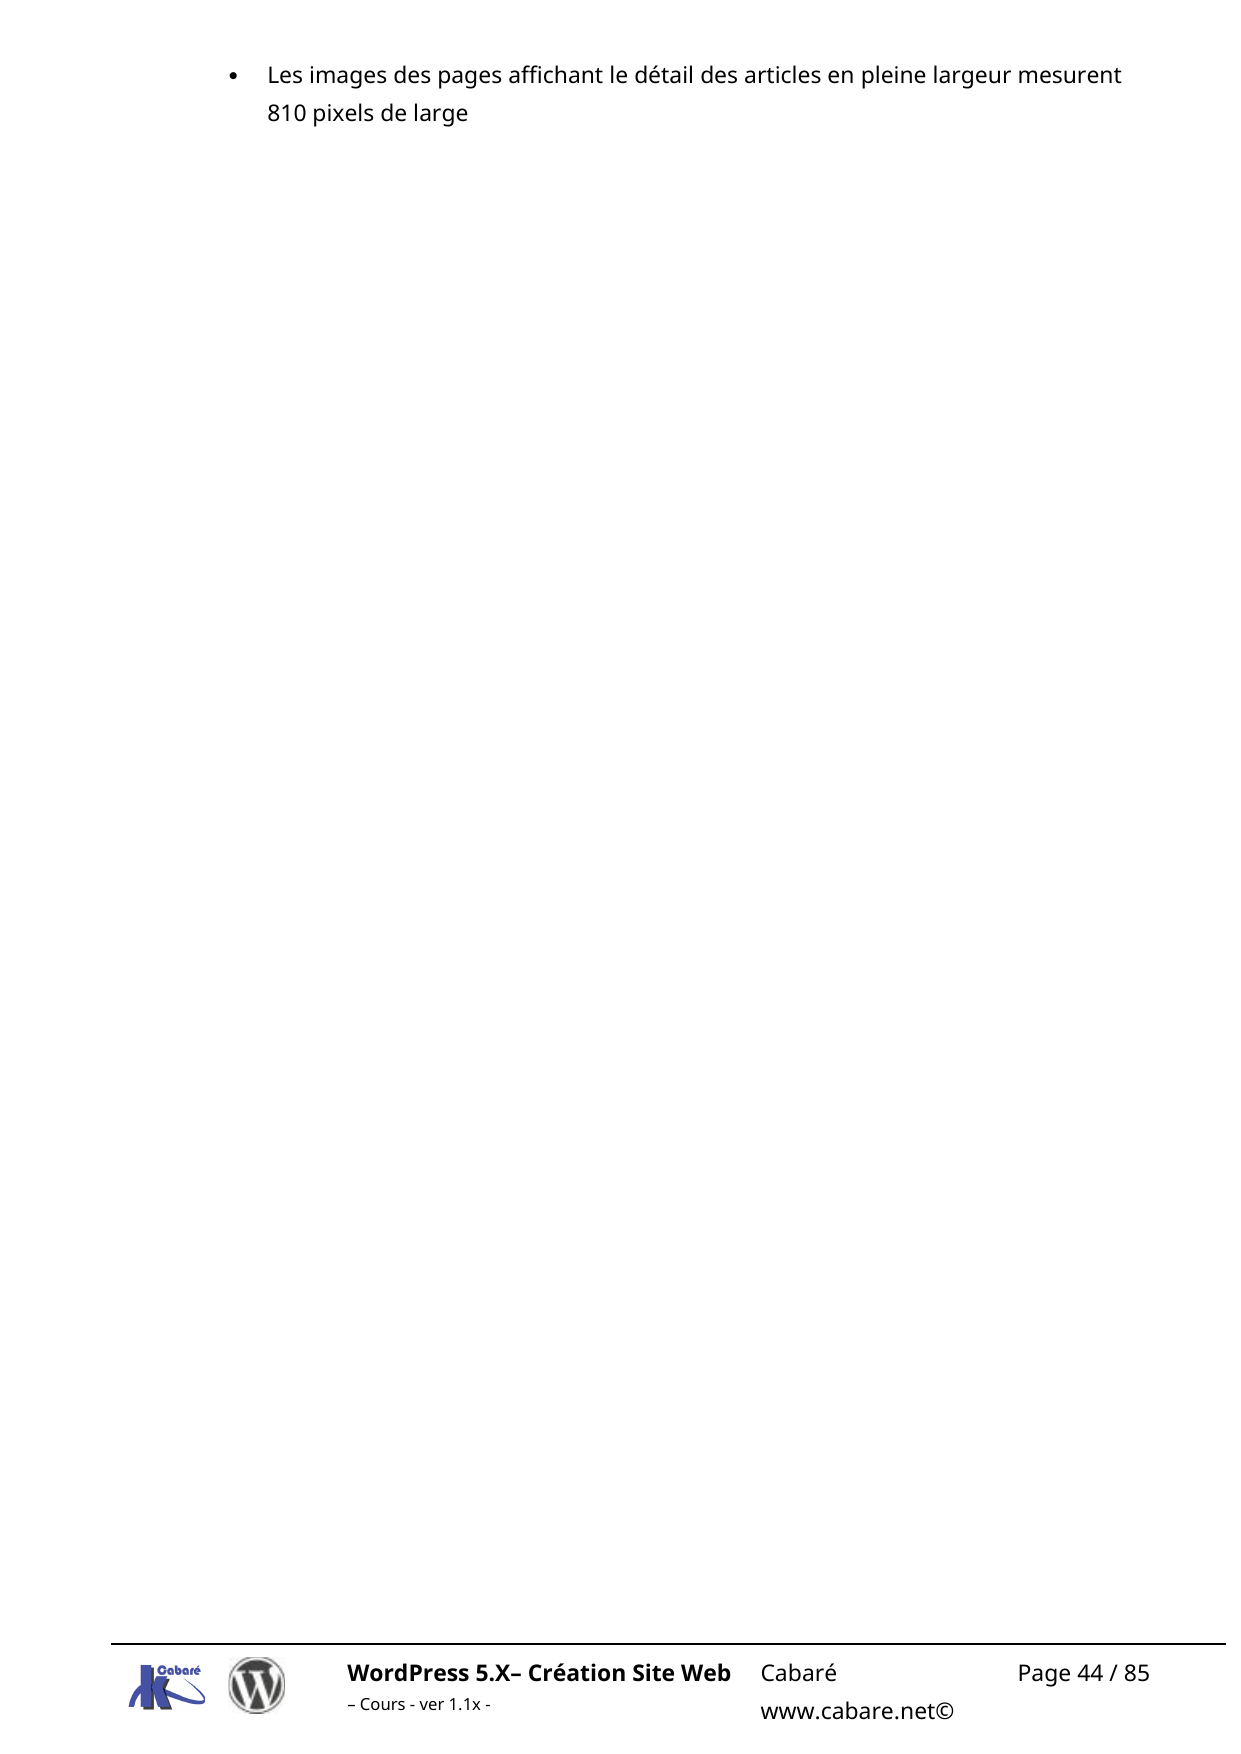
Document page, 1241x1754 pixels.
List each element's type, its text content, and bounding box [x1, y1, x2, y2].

picture [228, 1657, 285, 1714]
picture [127, 1663, 206, 1711]
list Les images des pages affichant le détail des articles en pleine largeur mesurent 810 pixels de large [229, 59, 1122, 128]
